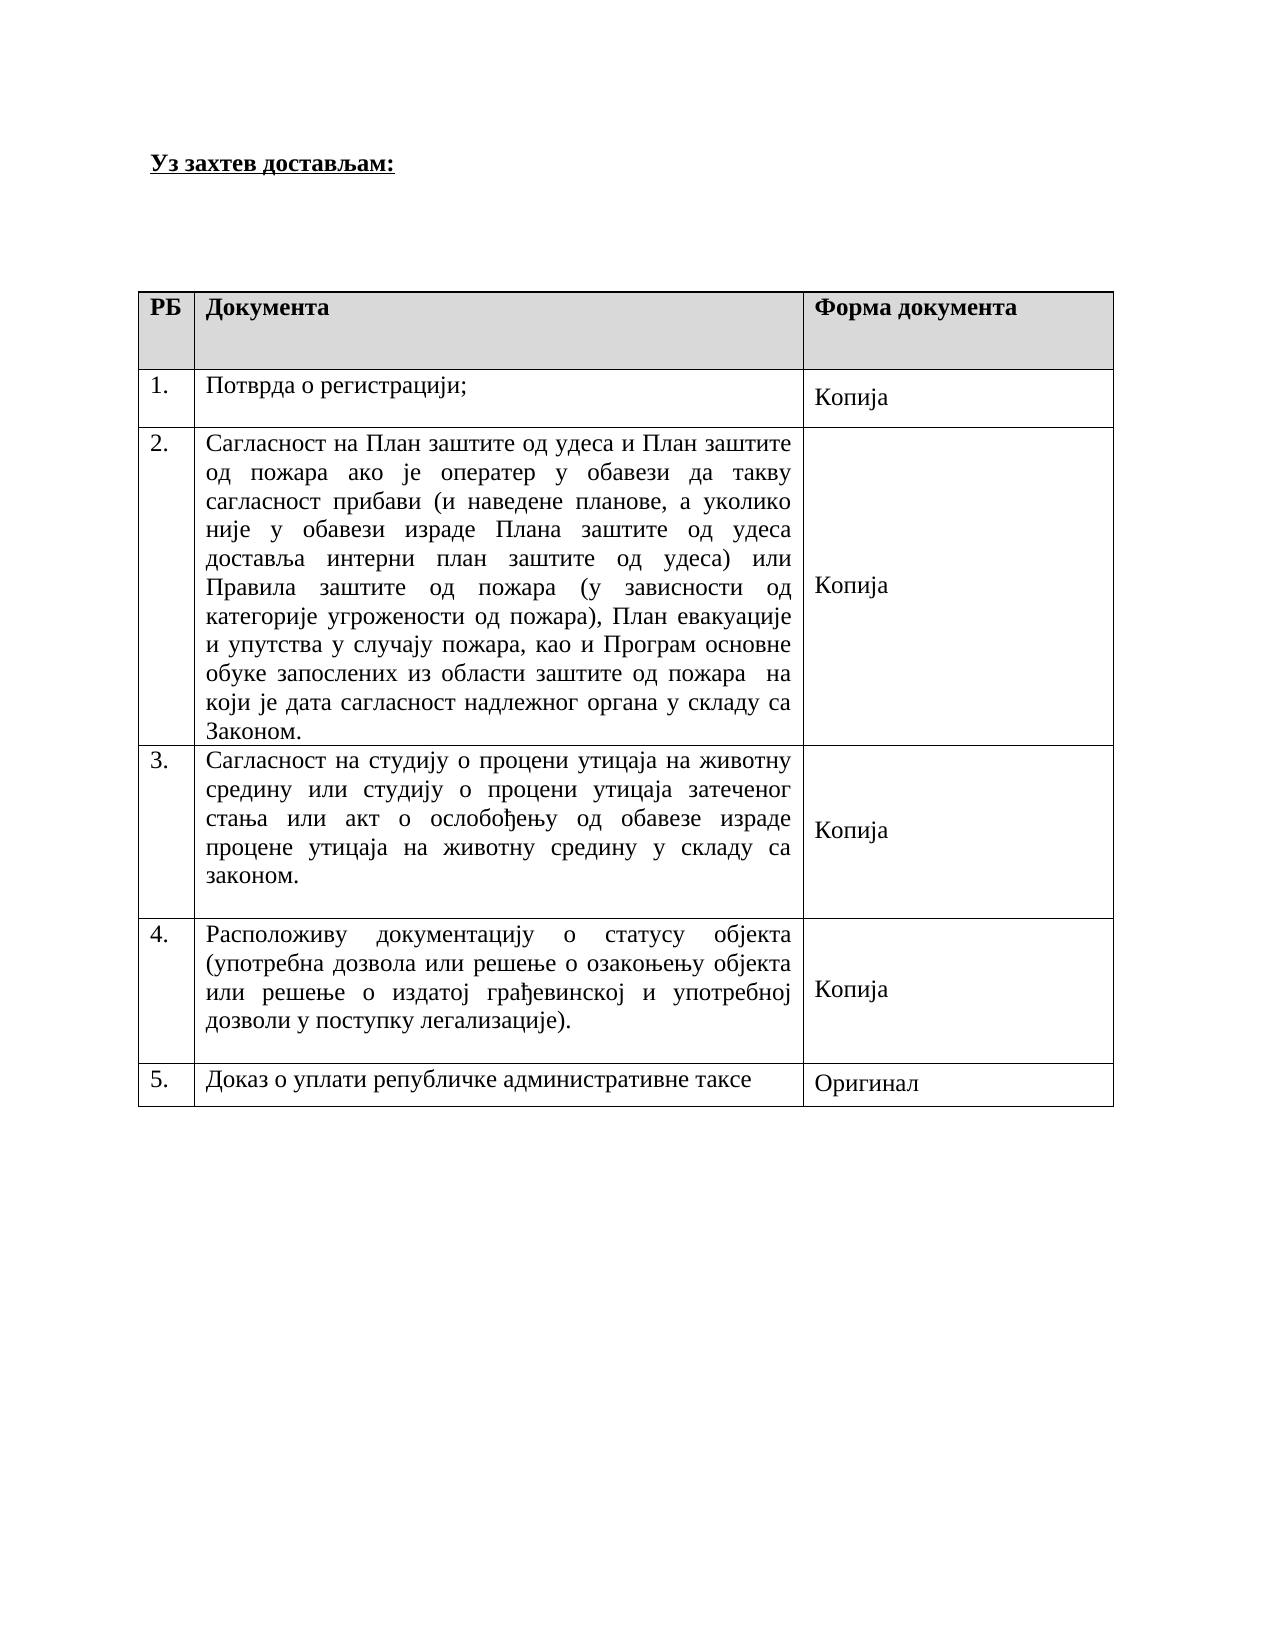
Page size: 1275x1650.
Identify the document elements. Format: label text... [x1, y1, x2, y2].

table_cell Доказ о уплати републичке административне таксе [195, 1064, 803, 1106]
table_cell Сагласност на студију о процени утицаја на животну средину или студију о процени утицаја затеченог стања или акт о ослобођењу од обавезе израде процене утицаја на животну средину у складу са законом. [195, 746, 803, 918]
table_cell Оригинал [804, 1064, 1113, 1106]
table_cell 3. [139, 746, 194, 918]
table_cell Расположиву документацију о статусу објекта (употребна дозвола или решење о озакоњењу објекта или решење о издатој грађевинској и употребној дозволи у поступку легализације). [195, 919, 803, 1063]
table_cell Копија [804, 919, 1113, 1063]
table_cell Копија [804, 428, 1113, 744]
table_cell 1. [139, 370, 194, 427]
table_cell Копија [804, 746, 1113, 918]
text Уз захтев достављам: [150, 148, 1125, 176]
table_header Форма документа [804, 293, 1113, 369]
table_cell 2. [139, 428, 194, 744]
table_cell 5. [139, 1064, 194, 1106]
table_cell 4. [139, 919, 194, 1063]
table_cell Сагласност на План заштите од удеса и План заштите од пожара ако је оператер у обавези да такву сагласност прибави (и наведене планове, а уколико није у обавези израде Плана заштите од удеса доставља интерни план заштите од удеса) или Правила заштите од пожара (у зависности од категорије угрожености од пожара), План евакуације и упутства у случају пожара, као и Програм основне обуке запослених из области заштите од пожара на који је дата сагласност надлежног органа у складу са Законом. [195, 428, 803, 744]
table_cell Потврда о регистрацији; [195, 370, 803, 427]
table_cell Копија [804, 370, 1113, 427]
table_header РБ [139, 293, 194, 369]
table_header Документа [195, 293, 803, 369]
